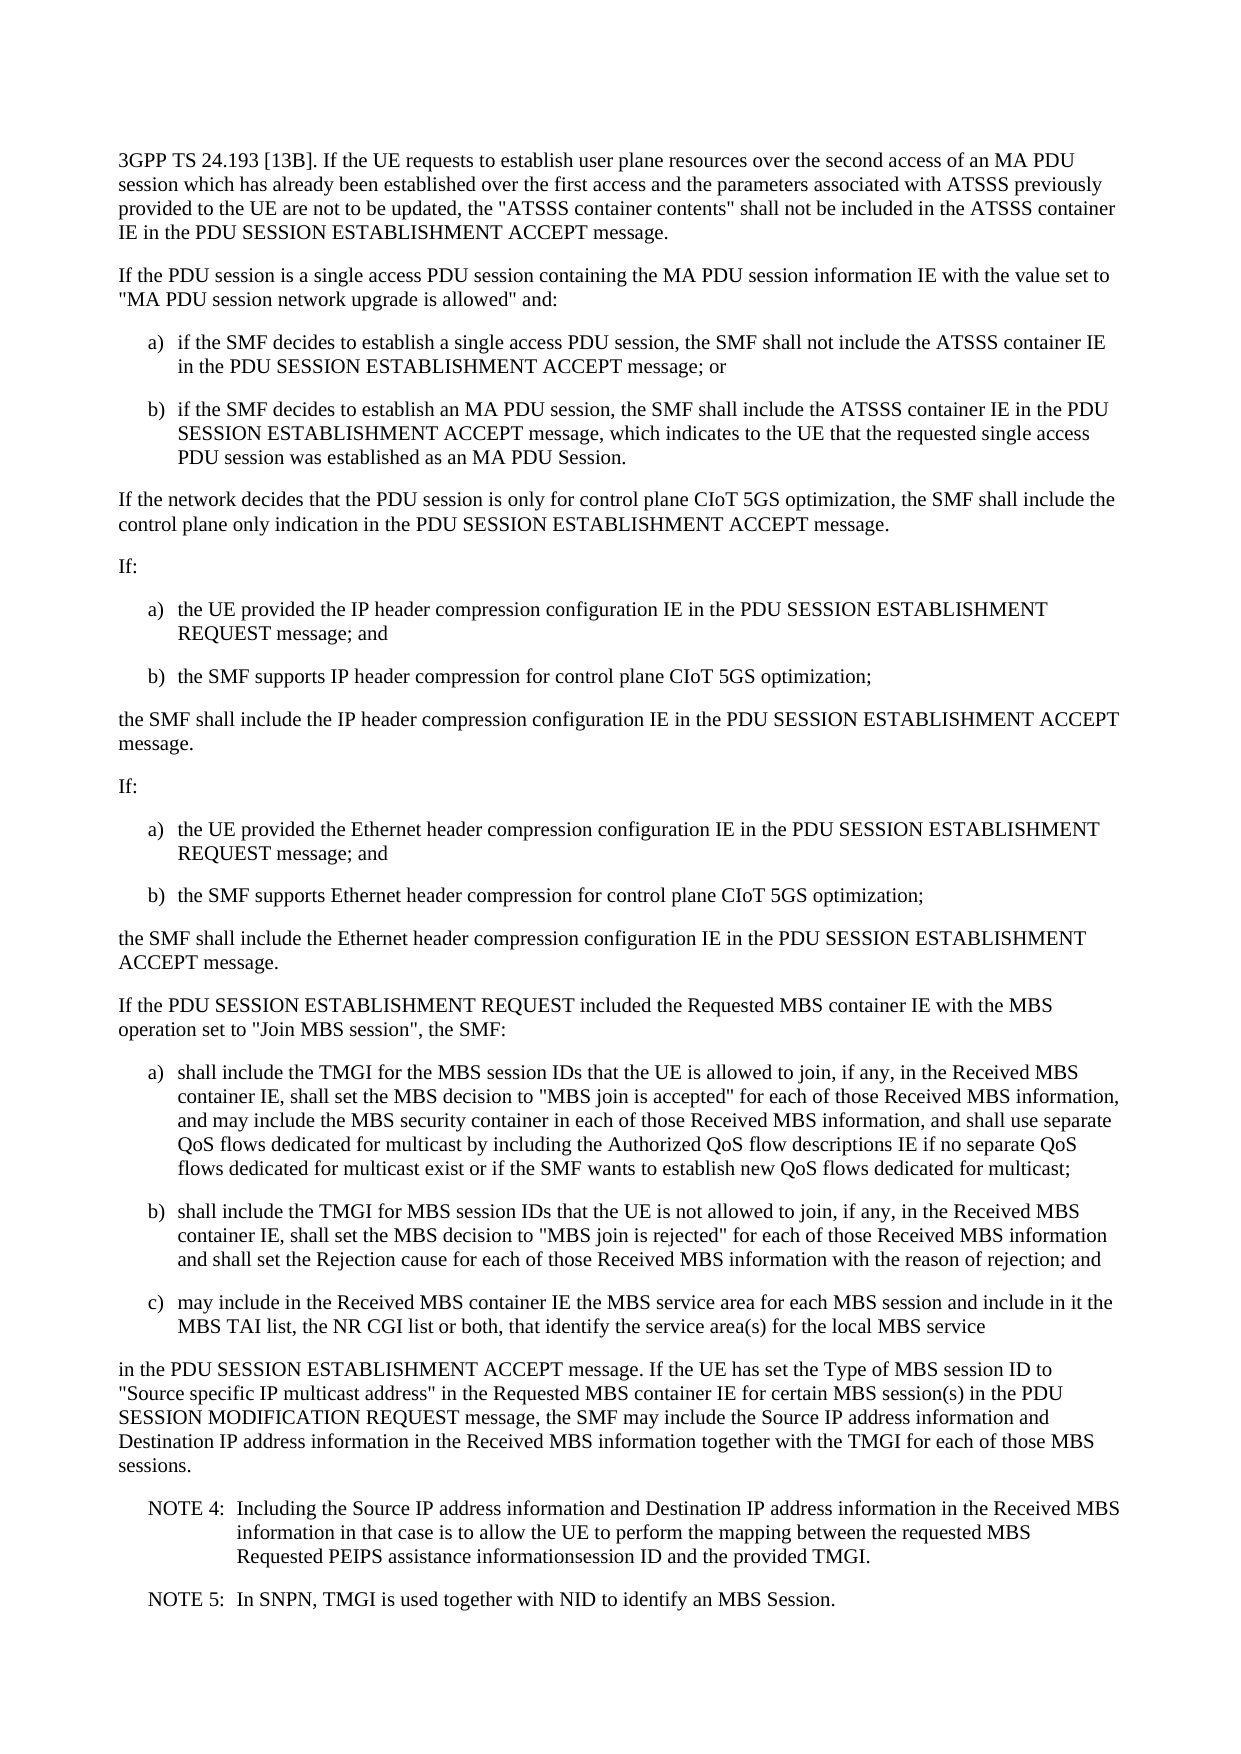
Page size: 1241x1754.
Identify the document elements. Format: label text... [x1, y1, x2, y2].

text a) the UE provided the Ethernet header compression configuration IE in the PDU SESSION ESTABLISHMENT REQUEST message; and [148, 816, 1122, 864]
text in the PDU SESSION ESTABLISHMENT ACCEPT message. If the UE has set the Type of MBS session ID to "Source specific IP multicast address" in the Requested MBS container IE for certain MBS session(s) in the PDU SESSION MODIFICATION REQUEST message, the SMF may include the Source IP address information and Destination IP address information in the Received MBS information together with the TMGI for each of those MBS sessions. [118, 1357, 1122, 1477]
text a) shall include the TMGI for the MBS session IDs that the UE is allowed to join, if any, in the Received MBS container IE, shall set the MBS decision to "MBS join is accepted" for each of those Received MBS information, and may include the MBS security container in each of those Received MBS information, and shall use separate QoS flows dedicated for multicast by including the Authorized QoS flow descriptions IE if no separate QoS flows dedicated for multicast exist or if the SMF wants to establish new QoS flows dedicated for multicast; [148, 1060, 1122, 1180]
text b) if the SMF decides to establish an MA PDU session, the SMF shall include the ATSSS container IE in the PDU SESSION ESTABLISHMENT ACCEPT message, which indicates to the UE that the requested single access PDU session was established as an MA PDU Session. [148, 396, 1122, 469]
text NOTE 5: In SNPN, TMGI is used together with NID to identify an MBS Session. [148, 1587, 1122, 1611]
text If: [118, 774, 1122, 798]
text the SMF shall include the Ethernet header compression configuration IE in the PDU SESSION ESTABLISHMENT ACCEPT message. [118, 926, 1122, 974]
text If the network decides that the PDU session is only for control plane CIoT 5GS optimization, the SMF shall include the control plane only indication in the PDU SESSION ESTABLISHMENT ACCEPT message. [118, 487, 1122, 536]
text the SMF shall include the IP header compression configuration IE in the PDU SESSION ESTABLISHMENT ACCEPT message. [118, 707, 1122, 755]
text NOTE 4: Including the Source IP address information and Destination IP address information in the Received MBS information in that case is to allow the UE to perform the mapping between the requested MBS Requested PEIPS assistance informationsession ID and the provided TMGI. [148, 1496, 1122, 1568]
text a) the UE provided the IP header compression configuration IE in the PDU SESSION ESTABLISHMENT REQUEST message; and [148, 597, 1122, 645]
text If: [118, 554, 1122, 578]
text c) may include in the Received MBS container IE the MBS service area for each MBS session and include in it the MBS TAI list, the NR CGI list or both, that identify the service area(s) for the local MBS service [148, 1290, 1122, 1338]
text b) shall include the TMGI for MBS session IDs that the UE is not allowed to join, if any, in the Received MBS container IE, shall set the MBS decision to "MBS join is rejected" for each of those Received MBS information and shall set the Rejection cause for each of those Received MBS information with the reason of rejection; and [148, 1199, 1122, 1271]
text If the PDU SESSION ESTABLISHMENT REQUEST included the Requested MBS container IE with the MBS operation set to "Join MBS session", the SMF: [118, 993, 1122, 1041]
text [118, 148, 1122, 244]
text a) if the SMF decides to establish a single access PDU session, the SMF shall not include the ATSSS container IE in the PDU SESSION ESTABLISHMENT ACCEPT message; or [148, 329, 1122, 378]
text b) the SMF supports Ethernet header compression for control plane CIoT 5GS optimization; [148, 883, 1122, 907]
text If the PDU session is a single access PDU session containing the MA PDU session information IE with the value set to "MA PDU session network upgrade is allowed" and: [118, 263, 1122, 311]
text b) the SMF supports IP header compression for control plane CIoT 5GS optimization; [148, 664, 1122, 688]
